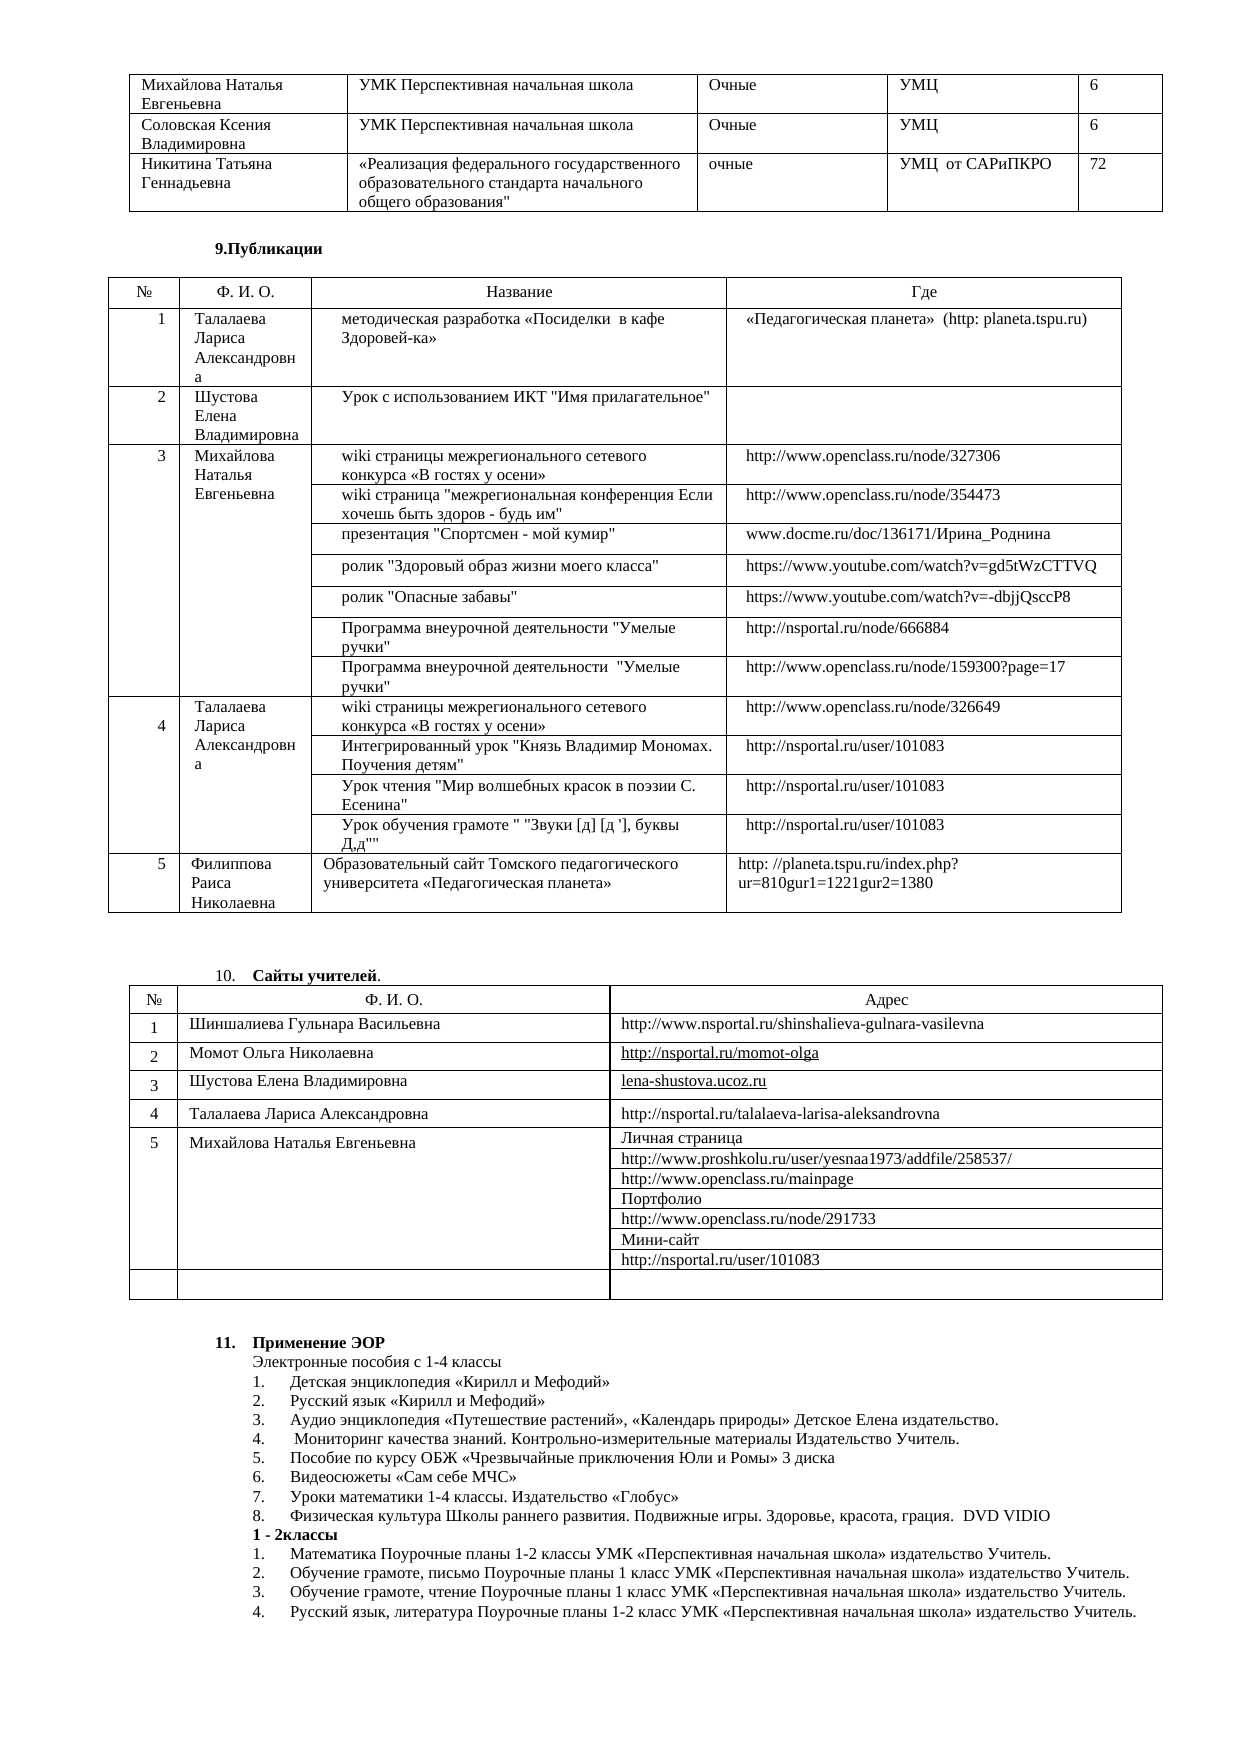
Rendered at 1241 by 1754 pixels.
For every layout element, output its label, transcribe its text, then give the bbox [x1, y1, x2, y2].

table_cell методическая разработка «Посиделки в кафе Здоровей-ка» [312, 309, 726, 386]
list Физическая культура Школы раннего развития. Подвижные игры. Здоровье, красота, грация. DVD VIDIO [252, 1506, 1152, 1525]
table_cell 4 [109, 697, 179, 853]
table_cell Филиппова Раиса Николаевна [180, 854, 311, 912]
list Пособие по курсу ОБЖ «Чрезвычайные приключения Юли и Ромы» 3 диска [252, 1448, 1152, 1467]
table_cell http://nsportal.ru/node/666884 [727, 618, 1121, 656]
table_cell 5 [130, 1128, 177, 1269]
table_cell https://www.youtube.com/watch?v=-dbjjQsccP8 [727, 587, 1121, 617]
table_cell wiki страницы межрегионального сетевого конкурса «В гостях у осени» [312, 445, 726, 484]
table_cell 6 [1079, 75, 1162, 113]
table_cell 4 [130, 1100, 177, 1127]
table_cell ролик "Здоровый образ жизни моего класса" [312, 555, 726, 586]
table_cell Соловская Ксения Владимировна [130, 114, 347, 153]
table_cell [178, 1270, 609, 1298]
table_cell http://www.openclass.ru/node/327306 [727, 445, 1121, 484]
list Уроки математики 1-4 классы. Издательство «Глобус» [252, 1486, 1152, 1506]
table_cell УМЦ [888, 75, 1078, 113]
table_cell http://nsportal.ru/user/101083 [611, 1250, 1162, 1269]
text Электронные пособия с 1-4 классы [252, 1352, 1152, 1371]
table_cell Урок обучения грамоте " "Звуки [д] [д '], буквы Д,д"" [312, 815, 726, 853]
list Детская энциклопедия «Кирилл и Мефодий» [252, 1371, 1152, 1391]
table_cell Талалаева Лариса Александровна [178, 1100, 609, 1127]
list Русский язык, литература Поурочные планы 1-2 класс УМК «Перспективная начальная школа» издательство Учитель. [252, 1601, 1152, 1621]
table_cell http://nsportal.ru/talalaeva-larisa-aleksandrovna [611, 1100, 1162, 1127]
table_cell Интегрированный урок "Князь Владимир Мономах. Поучения детям" [312, 736, 726, 774]
table_cell УМЦ от САРиПКРО [888, 154, 1078, 211]
table_cell http://www.openclass.ru/mainpage [611, 1169, 1162, 1188]
list Применение ЭОР [215, 1333, 1152, 1352]
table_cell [348, 114, 697, 153]
table_cell 5 [109, 854, 179, 912]
table_cell презентация "Спортсмен - мой кумир" [312, 524, 726, 554]
table_cell Михайлова Наталья Евгеньевна [178, 1128, 609, 1269]
table_header Где [727, 278, 1121, 308]
table_cell УМЦ [888, 114, 1078, 153]
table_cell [348, 75, 697, 113]
table_cell 72 [1079, 154, 1162, 211]
table_cell 3 [109, 445, 179, 696]
table_cell http://www.openclass.ru/node/159300?page=17 [727, 657, 1121, 696]
table_cell Момот Ольга Николаевна [178, 1043, 609, 1070]
table_cell Шиншалиева Гульнара Васильевна [178, 1014, 609, 1042]
table_cell Михайлова Наталья Евгеньевна [180, 445, 311, 696]
table_cell Никитина Татьяна Геннадьевна [130, 154, 347, 211]
list Аудио энциклопедия «Путешествие растений», «Календарь природы» Детское Елена издательство. [252, 1410, 1152, 1429]
table_cell [130, 1270, 177, 1298]
table_cell [727, 387, 1121, 444]
table_header № [109, 278, 179, 308]
table_cell очные [698, 154, 887, 211]
table_cell Программа внеурочной деятельности "Умелые ручки" [312, 657, 726, 696]
table_cell «Реализация федерального государственного образовательного стандарта начального общего образования" [348, 154, 697, 211]
table_cell Талалаева Лариса Александровна [180, 309, 311, 386]
table_cell http://www.openclass.ru/node/326649 [727, 697, 1121, 735]
list Сайты учителей. [215, 965, 1152, 984]
table_cell 2 [109, 387, 179, 444]
table_cell Мини-сайт [611, 1229, 1162, 1248]
table_cell https://www.youtube.com/watch?v=gd5tWzCTTVQ [727, 555, 1121, 586]
table_cell Шустова Елена Владимировна [178, 1071, 609, 1099]
list Обучение грамоте, чтение Поурочные планы 1 класс УМК «Перспективная начальная школа» издательство Учитель. [252, 1582, 1152, 1601]
table_cell Портфолио [611, 1189, 1162, 1208]
table_cell Талалаева Лариса Александровна [180, 697, 311, 853]
table_cell http: //planeta.tspu.ru/index.php?ur=810gur1=1221gur2=1380 [727, 854, 1121, 912]
table_cell http://www.openclass.ru/node/291733 [611, 1209, 1162, 1228]
table_cell wiki страница "межрегиональная конференция Если хочешь быть здоров - будь им" [312, 485, 726, 523]
table_cell [611, 1270, 1162, 1298]
table_cell 3 [130, 1071, 177, 1099]
table_cell Шустова Елена Владимировна [180, 387, 311, 444]
table_header Адрес [611, 986, 1162, 1013]
list Видеосюжеты «Сам себе МЧС» [252, 1467, 1152, 1486]
table_cell Программа внеурочной деятельности "Умелые ручки" [312, 618, 726, 656]
table_cell http://nsportal.ru/user/101083 [727, 775, 1121, 814]
table_cell Личная страница [611, 1128, 1162, 1147]
list Обучение грамоте, письмо Поурочные планы 1 класс УМК «Перспективная начальная школа» издательство Учитель. [252, 1563, 1152, 1582]
table_cell www.docme.ru/doc/136171/Ирина_Роднина [727, 524, 1121, 554]
table_cell http://www.nsportal.ru/shinshalieva-gulnara-vasilevna [611, 1014, 1162, 1042]
table_header Ф. И. О. [178, 986, 609, 1013]
table_cell 6 [1079, 114, 1162, 153]
table_cell wiki страницы межрегионального сетевого конкурса «В гостях у осени» [312, 697, 726, 735]
table_cell 1 [130, 1014, 177, 1042]
list Русский язык «Кирилл и Мефодий» [252, 1391, 1152, 1410]
text 9.Публикации [215, 238, 1152, 258]
table_cell http://www.proshkolu.ru/user/yesnaa1973/addfile/258537/ [611, 1149, 1162, 1168]
table_cell Урок с использованием ИКТ "Имя прилагательное" [312, 387, 726, 444]
table_cell http://nsportal.ru/user/101083 [727, 736, 1121, 774]
table_cell Очные [698, 114, 887, 153]
table_cell 2 [130, 1043, 177, 1070]
table_cell http://nsportal.ru/momot-olga [611, 1043, 1162, 1070]
table_cell Михайлова Наталья Евгеньевна [130, 75, 347, 113]
table_header Название [312, 278, 726, 308]
table_header Ф. И. О. [180, 278, 311, 308]
table_cell http://www.openclass.ru/node/354473 [727, 485, 1121, 523]
list Мониторинг качества знаний. Контрольно-измерительные материалы Издательство Учитель. [252, 1429, 1152, 1448]
table_cell Урок чтения "Мир волшебных красок в поэзии С. Есенина" [312, 775, 726, 814]
table_cell lena-shustova.ucoz.ru [611, 1071, 1162, 1099]
table_cell Очные [698, 75, 887, 113]
text 1 - 2классы [252, 1525, 1152, 1544]
table_cell 1 [109, 309, 179, 386]
table_cell «Педагогическая планета» (http: planeta.tspu.ru) [727, 309, 1121, 386]
table_cell http://nsportal.ru/user/101083 [727, 815, 1121, 853]
list Математика Поурочные планы 1-2 классы УМК «Перспективная начальная школа» издательство Учитель. [252, 1544, 1152, 1563]
table_header № [130, 986, 177, 1013]
table_cell Образовательный сайт Томского педагогического университета «Педагогическая планета» [312, 854, 726, 912]
table_cell ролик "Опасные забавы" [312, 587, 726, 617]
